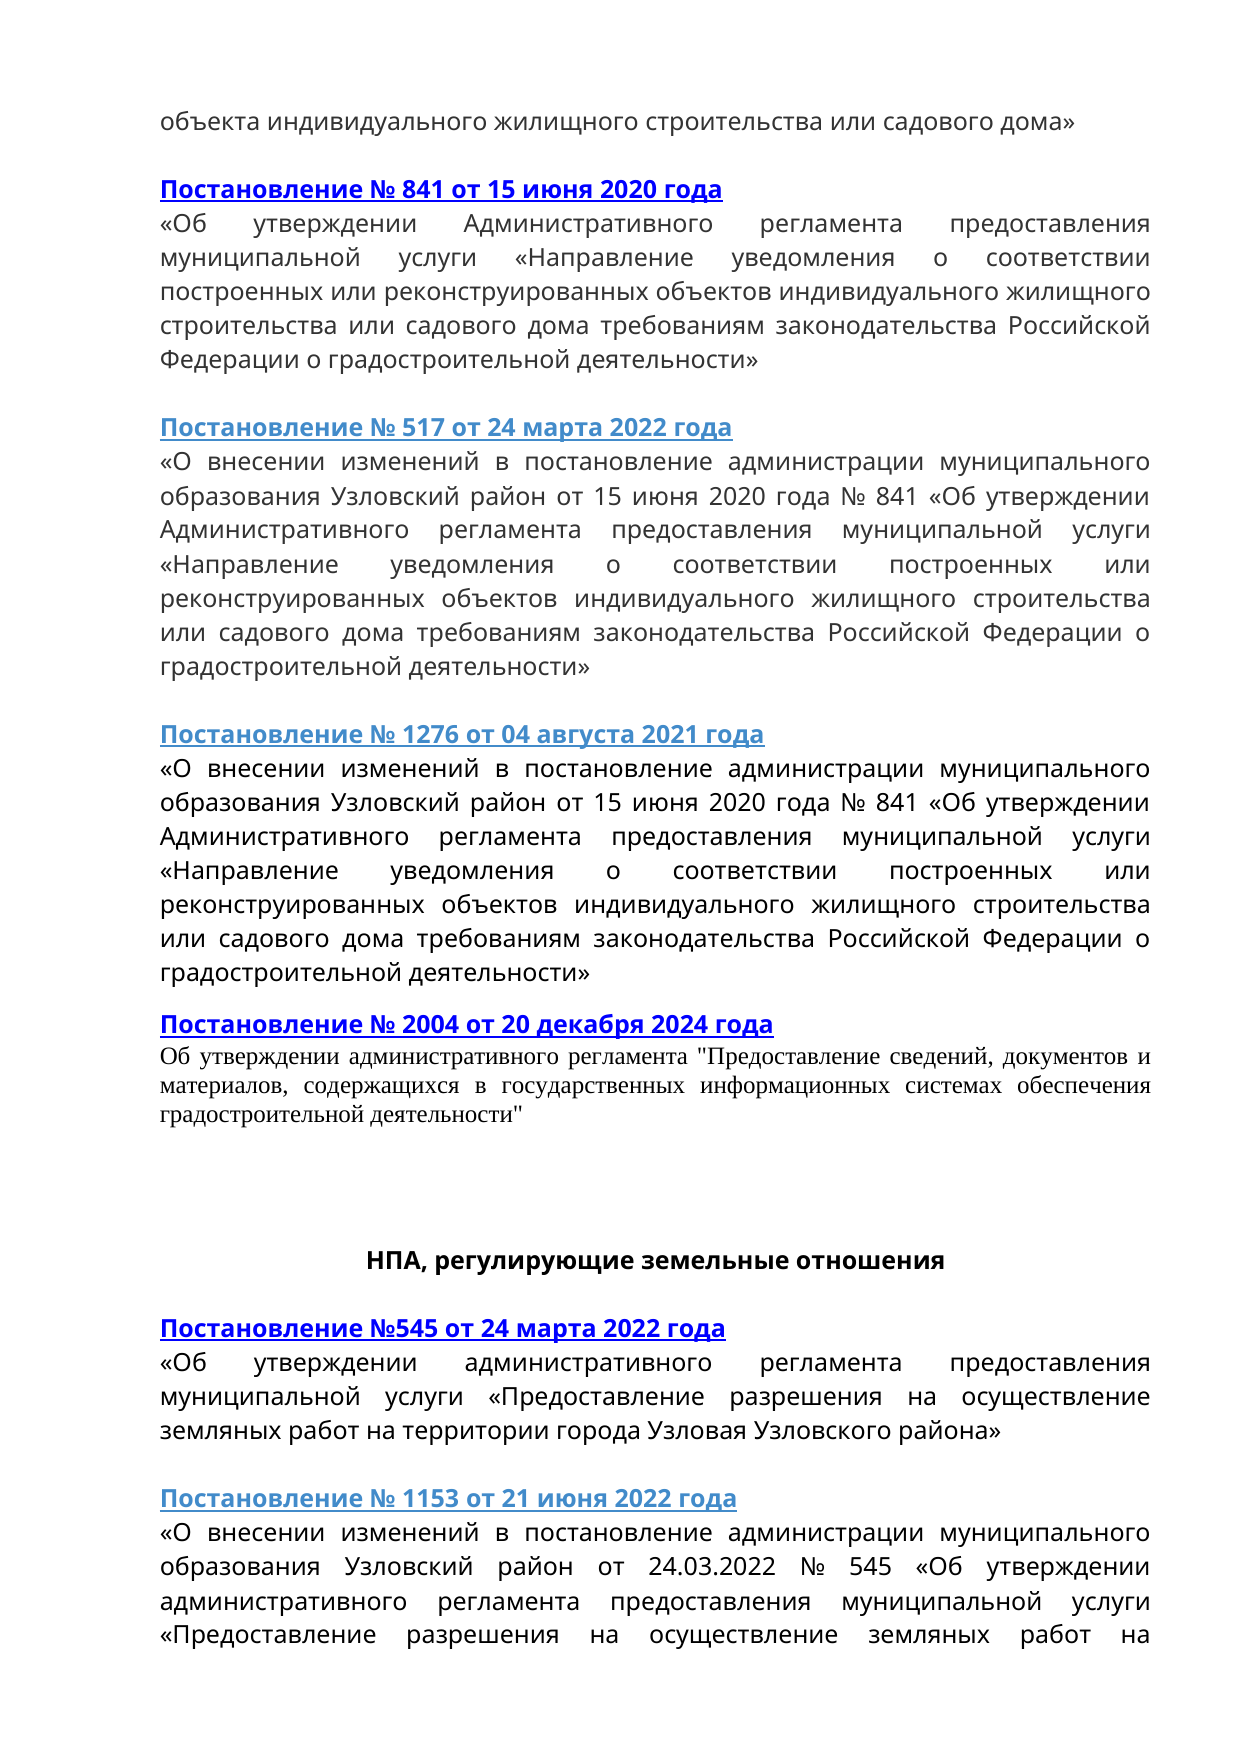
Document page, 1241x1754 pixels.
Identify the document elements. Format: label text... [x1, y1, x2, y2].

text Постановление № 841 от 15 июня 2020 года [159, 172, 1152, 206]
text Постановление № 2004 от 20 декабря 2024 года [159, 1007, 1152, 1041]
text «О внесении изменений в постановление администрации муниципального образования Узловский район от 15 июня 2020 года № 841 «Об утверждении Административного регламента предоставления муниципальной услуги «Направление уведомления о соответствии построенных или реконструированных объектов индивидуального жилищного строительства или садового дома требованиям законодательства Российской Федерации о градостроительной деятельности» [159, 751, 1152, 989]
text Постановление № 517 от 24 марта 2022 года [159, 410, 1152, 444]
text «Об утверждении административного регламента предоставления муниципальной услуги «Предоставление разрешения на осуществление земляных работ на территории города Узловая Узловского района» [159, 1345, 1152, 1447]
text Об утверждении административного регламента "Предоставление сведений, документов и материалов, содержащихся в государственных информационных системах обеспечения градостроительной деятельности" [159, 1041, 1152, 1127]
text НПА, регулирующие земельные отношения [159, 1242, 1152, 1277]
text Постановление № 1153 от 21 июня 2022 года [159, 1481, 1152, 1515]
text Постановление № 1276 от 04 августа 2021 года [159, 717, 1152, 751]
text Постановление №545 от 24 марта 2022 года [159, 1311, 1152, 1345]
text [159, 1515, 1152, 1651]
text «Об утверждении Административного регламента предоставления муниципальной услуги «Направление уведомления о соответствии построенных или реконструированных объектов индивидуального жилищного строительства или садового дома требованиям законодательства Российской Федерации о градостроительной деятельности» [159, 206, 1152, 376]
text «О внесении изменений в постановление администрации муниципального образования Узловский район от 15 июня 2020 года № 841 «Об утверждении Административного регламента предоставления муниципальной услуги «Направление уведомления о соответствии построенных или реконструированных объектов индивидуального жилищного строительства или садового дома требованиям законодательства Российской Федерации о градостроительной деятельности» [159, 444, 1152, 682]
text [159, 103, 1152, 137]
